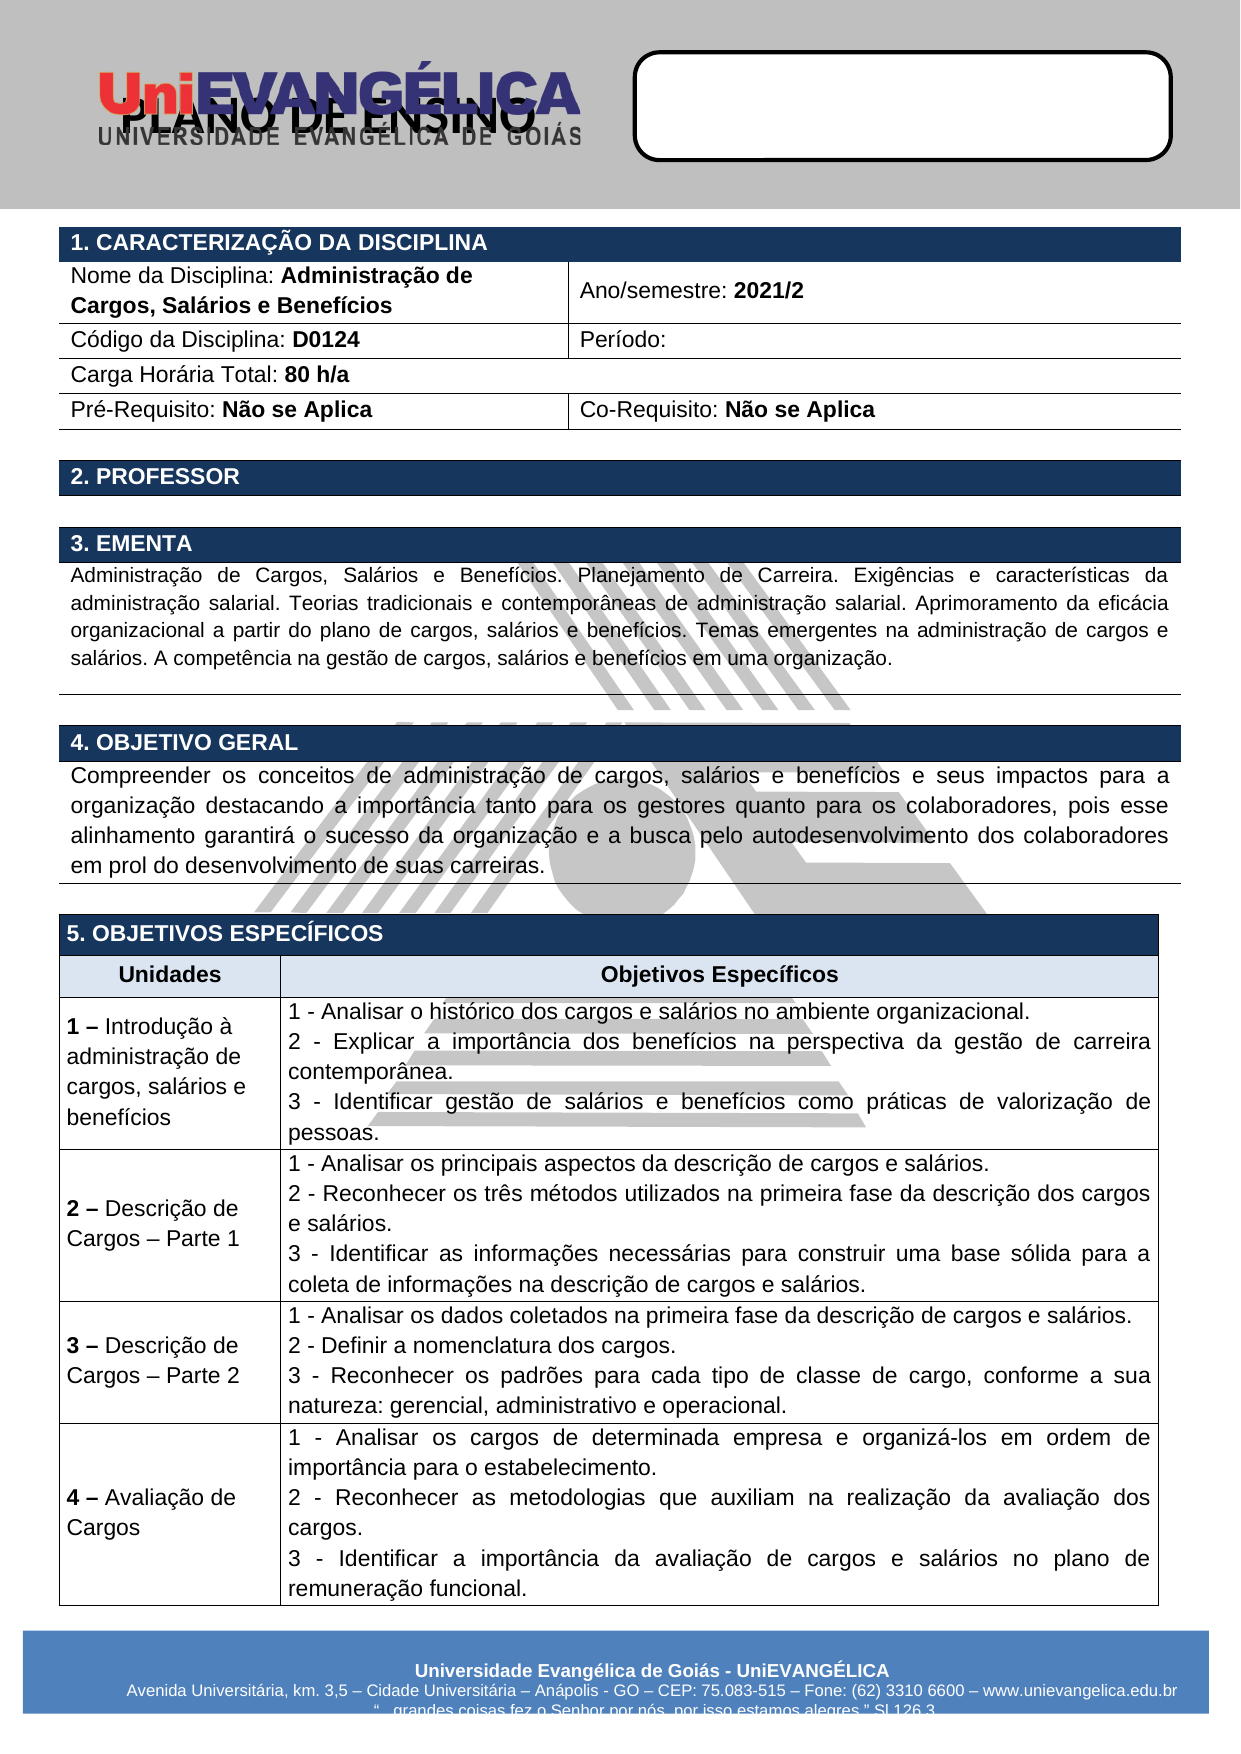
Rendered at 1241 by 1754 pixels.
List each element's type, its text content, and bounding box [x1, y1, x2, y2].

table_header 2. PROFESSOR [59, 461, 1181, 495]
table_cell 1 - Analisar o histórico dos cargos e salários no ambiente organizacional. 2 - Explicar a importância dos benefícios na perspectiva da gestão de carreira contemporânea. 3 - Identificar gestão de salários e benefícios como práticas de valorização de pessoas. [281, 998, 1158, 1149]
table_cell Pré-Requisito: Não se Aplica [59, 394, 568, 429]
table_cell 1 - Analisar os principais aspectos da descrição de cargos e salários. 2 - Reconhecer os três métodos utilizados na primeira fase da descrição dos cargos e salários. 3 - Identificar as informações necessárias para construir uma base sólida para a coleta de informações na descrição de cargos e salários. [281, 1150, 1158, 1301]
table_header 3. EMENTA [59, 528, 1181, 562]
table_cell 1 – Introdução à administração de cargos, salários e benefícios [60, 998, 280, 1149]
table_cell 1 - Analisar os cargos de determinada empresa e organizá-los em ordem de importância para o estabelecimento. 2 - Reconhecer as metodologias que auxiliam na realização da avaliação dos cargos. 3 - Identificar a importância da avaliação de cargos e salários no plano de remuneração funcional. [281, 1424, 1158, 1605]
table_cell Objetivos Específicos [281, 956, 1158, 997]
table_cell Período: [569, 324, 1181, 358]
table_cell Nome da Disciplina: Administração de Cargos, Salários e Benefícios [59, 262, 568, 322]
table_cell Carga Horária Total: 80 h/a [59, 359, 1181, 393]
table_cell 3 – Descrição de Cargos – Parte 2 [60, 1302, 280, 1423]
table_cell 2 – Descrição de Cargos – Parte 1 [60, 1150, 280, 1301]
table_cell Código da Disciplina: D0124 [59, 324, 568, 358]
table_cell 1 - Analisar os dados coletados na primeira fase da descrição de cargos e salários. 2 - Definir a nomenclatura dos cargos. 3 - Reconhecer os padrões para cada tipo de classe de cargo, conforme a sua natureza: gerencial, administrativo e operacional. [281, 1302, 1158, 1423]
table_header 4. OBJETIVO GERAL [59, 726, 1181, 761]
table_header 1. CARACTERIZAÇÃO DA DISCIPLINA [59, 227, 1181, 262]
table_cell Administração de Cargos, Salários e Benefícios. Planejamento de Carreira. Exigências e características da administração salarial. Teorias tradicionais e contemporâneas de administração salarial. Aprimoramento da eficácia organizacional a partir do plano de cargos, salários e benefícios. Temas emergentes na administração de cargos e salários. A competência na gestão de cargos, salários e benefícios em uma organização. [59, 563, 1181, 694]
table_cell Compreender os conceitos de administração de cargos, salários e benefícios e seus impactos para a organização destacando a importância tanto para os gestores quanto para os colaboradores, pois esse alinhamento garantirá o sucesso da organização e a busca pelo autodesenvolvimento dos colaboradores em prol do desenvolvimento de suas carreiras. [59, 762, 1181, 883]
table_cell Unidades [60, 956, 280, 997]
table_cell 4 – Avaliação de Cargos [60, 1424, 280, 1605]
picture [99, 61, 581, 145]
table_cell Ano/semestre: 2021/2 [569, 262, 1181, 322]
table_cell Co-Requisito: Não se Aplica [569, 394, 1181, 429]
table_header 5. OBJETIVOS ESPECÍFICOS [60, 915, 1158, 955]
